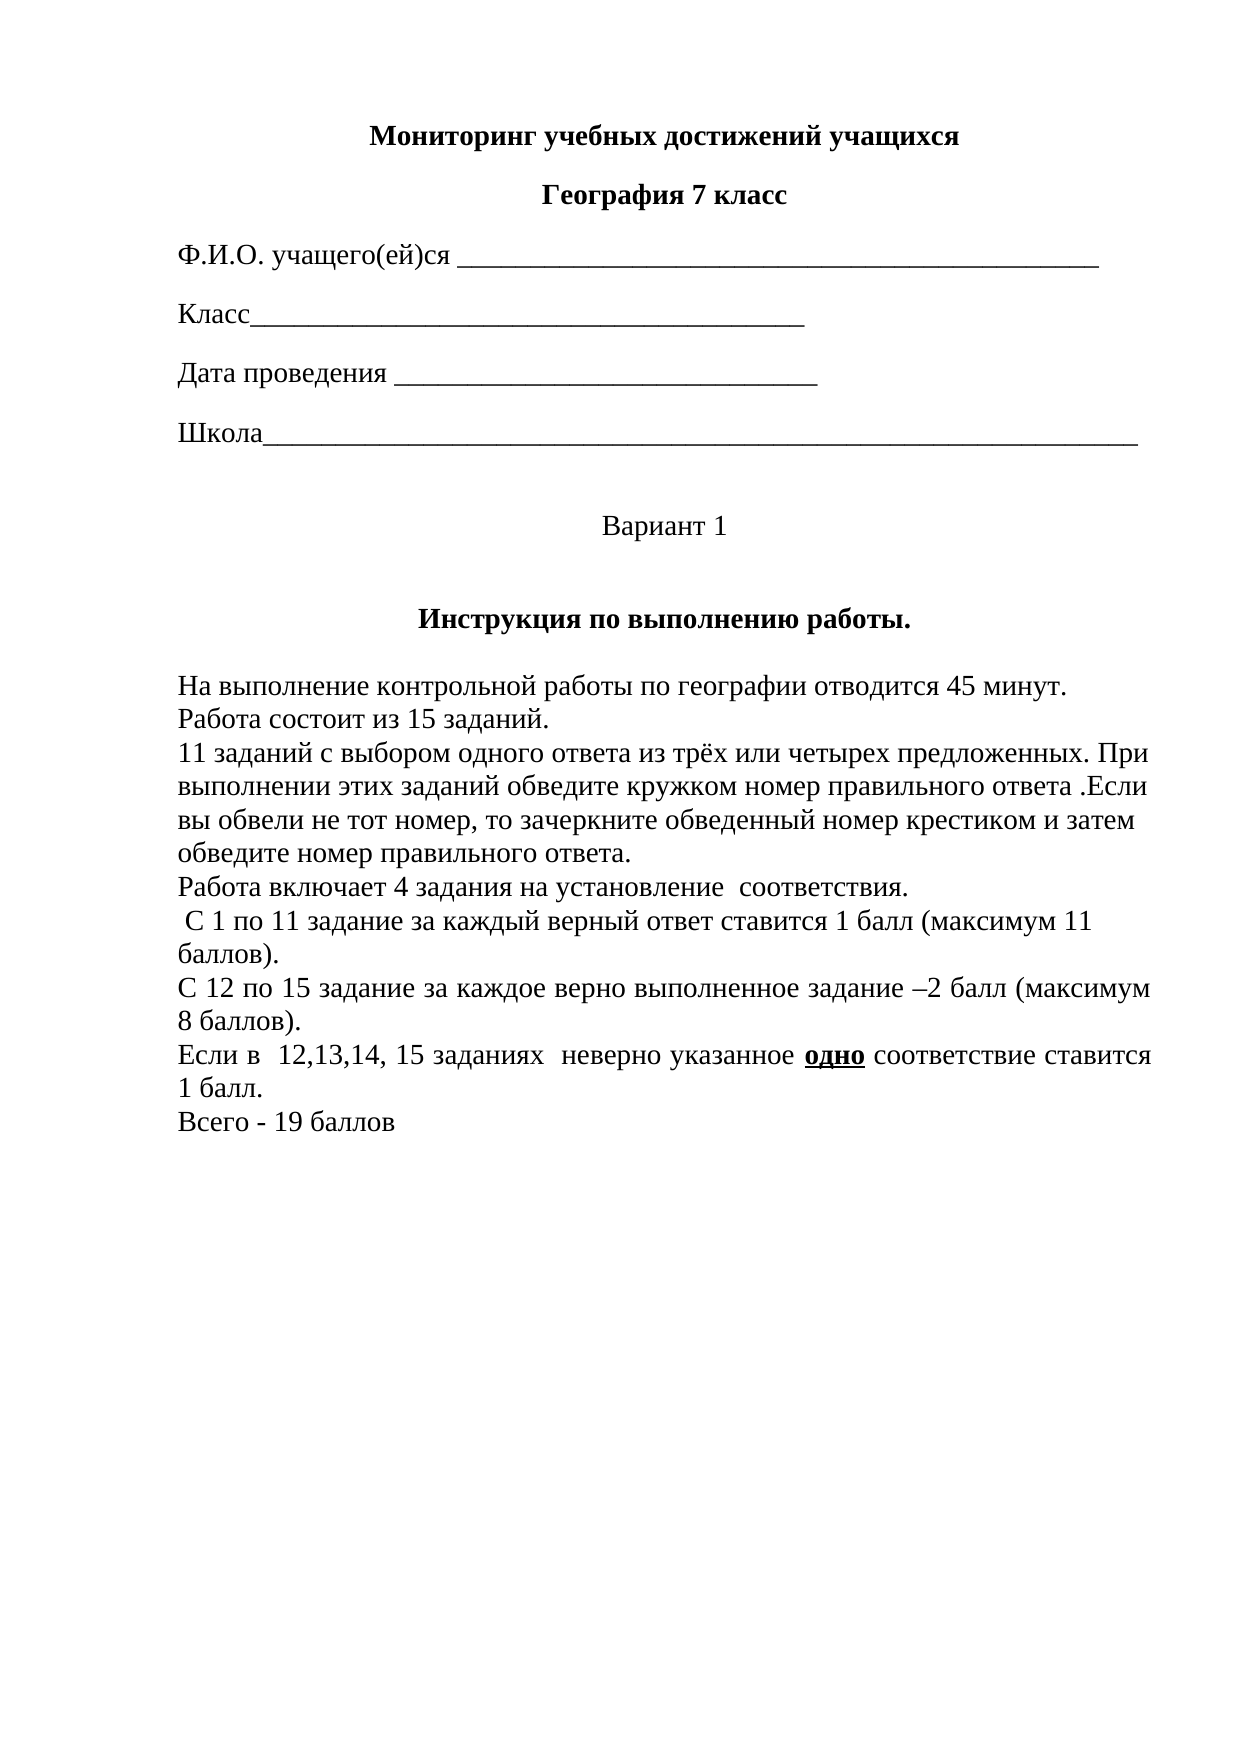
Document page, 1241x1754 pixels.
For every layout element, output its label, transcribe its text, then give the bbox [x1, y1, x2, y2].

text Инструкция по выполнению работы. [177, 601, 1152, 634]
text Дата проведения _____________________________ [177, 356, 1152, 389]
text Класс______________________________________ [177, 296, 1152, 330]
text Если в 12,13,14, 15 заданиях неверно указанное одно соответствие ставится 1 балл. [177, 1037, 1152, 1104]
text География 7 класс [177, 177, 1152, 211]
text С 1 по 11 задание за каждый верный ответ ставится 1 балл (максимум 11 баллов). [177, 903, 1152, 970]
text Ф.И.О. учащего(ей)ся ____________________________________________ [177, 237, 1152, 270]
text С 12 по 15 задание за каждое верно выполненное задание –2 балл (максимум 8 баллов). [177, 970, 1152, 1037]
text Школа____________________________________________________________ [177, 415, 1152, 448]
text Мониторинг учебных достижений учащихся [177, 118, 1152, 152]
text Всего - 19 баллов [177, 1104, 1152, 1137]
text Работа включает 4 задания на установление соответствия. [177, 869, 1152, 903]
text На выполнение контрольной работы по географии отводится 45 минут. Работа состоит из 15 заданий. [177, 668, 1152, 735]
text Вариант 1 [177, 508, 1152, 541]
text 11 заданий с выбором одного ответа из трёх или четырех предложенных. При выполнении этих заданий обведите кружком номер правильного ответа .Если вы обвели не тот номер, то зачеркните обведенный номер крестиком и затем обведите номер правильного ответа. [177, 735, 1152, 869]
